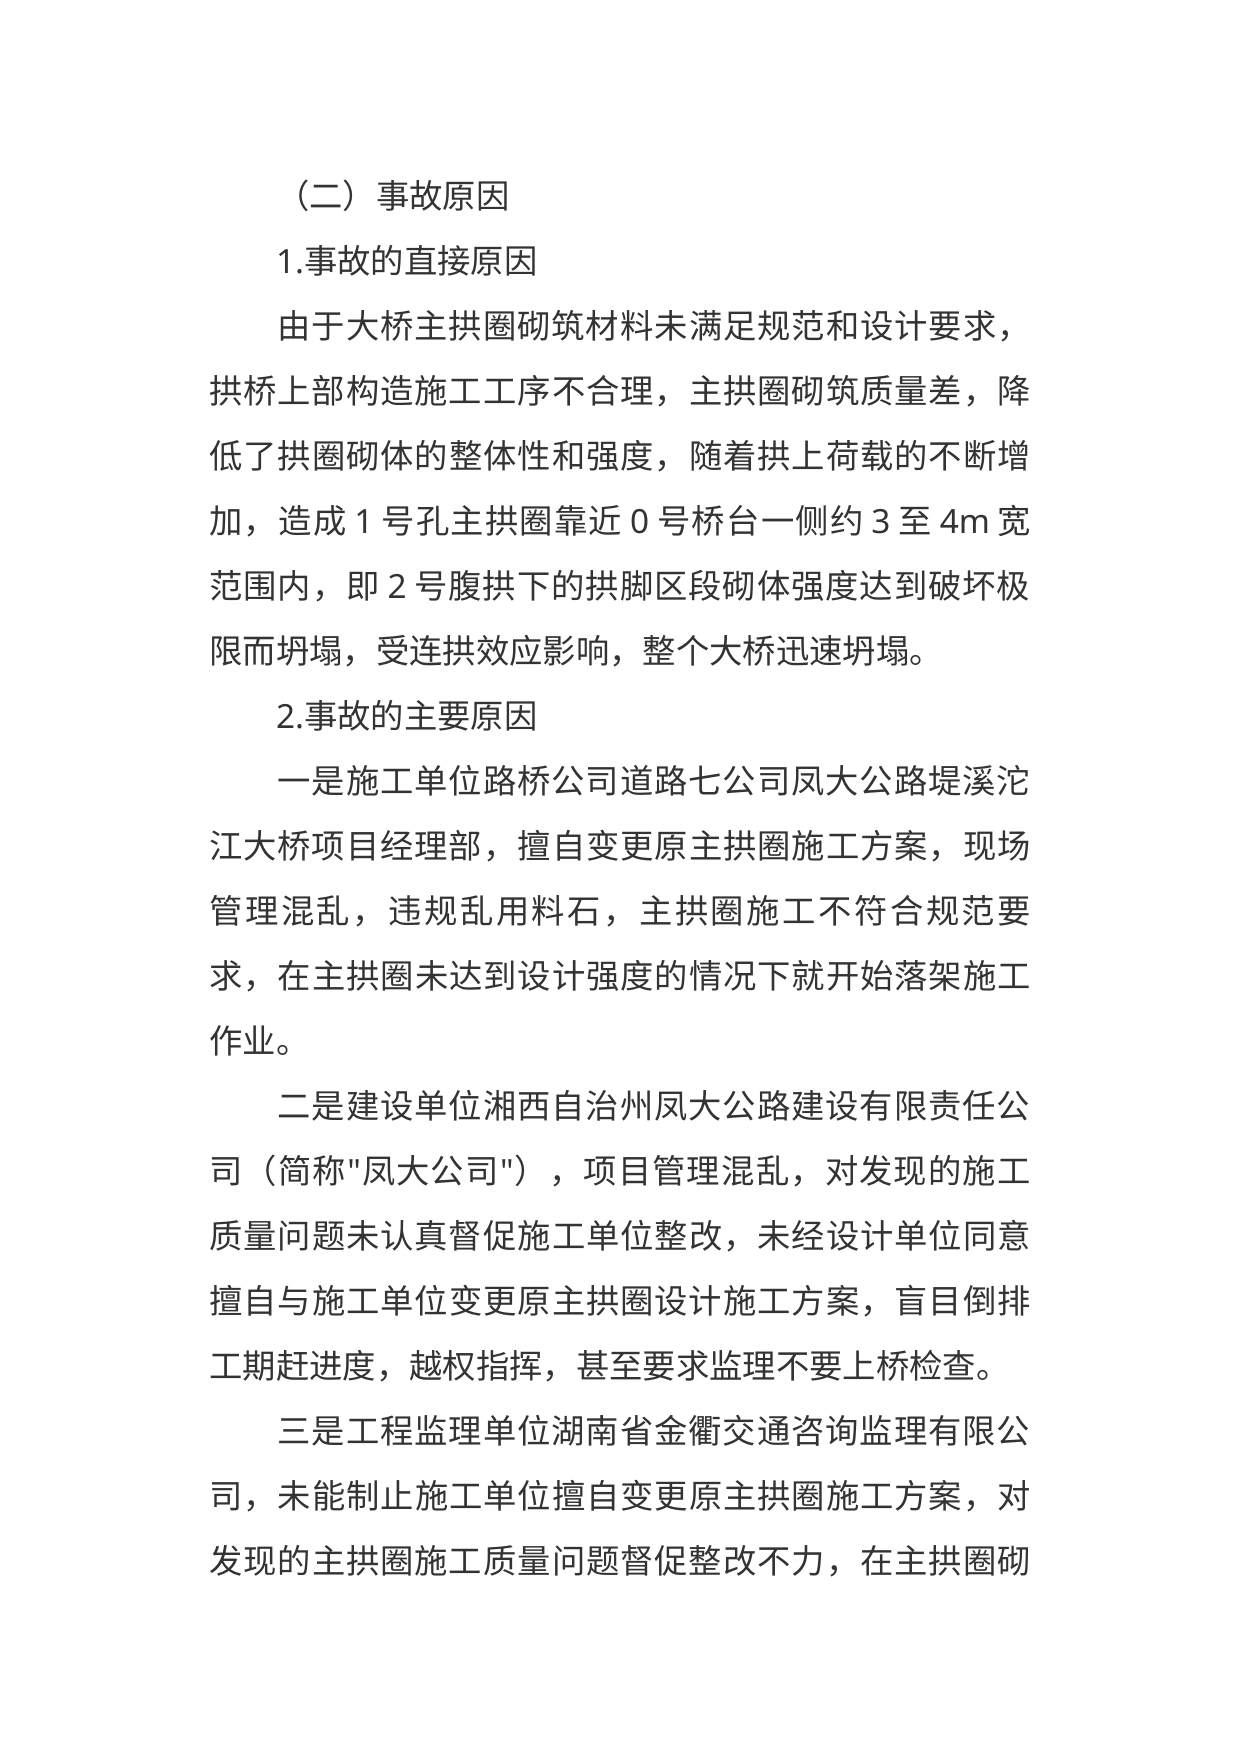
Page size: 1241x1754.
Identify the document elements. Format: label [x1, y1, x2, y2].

table_header [209, 162, 1031, 1592]
